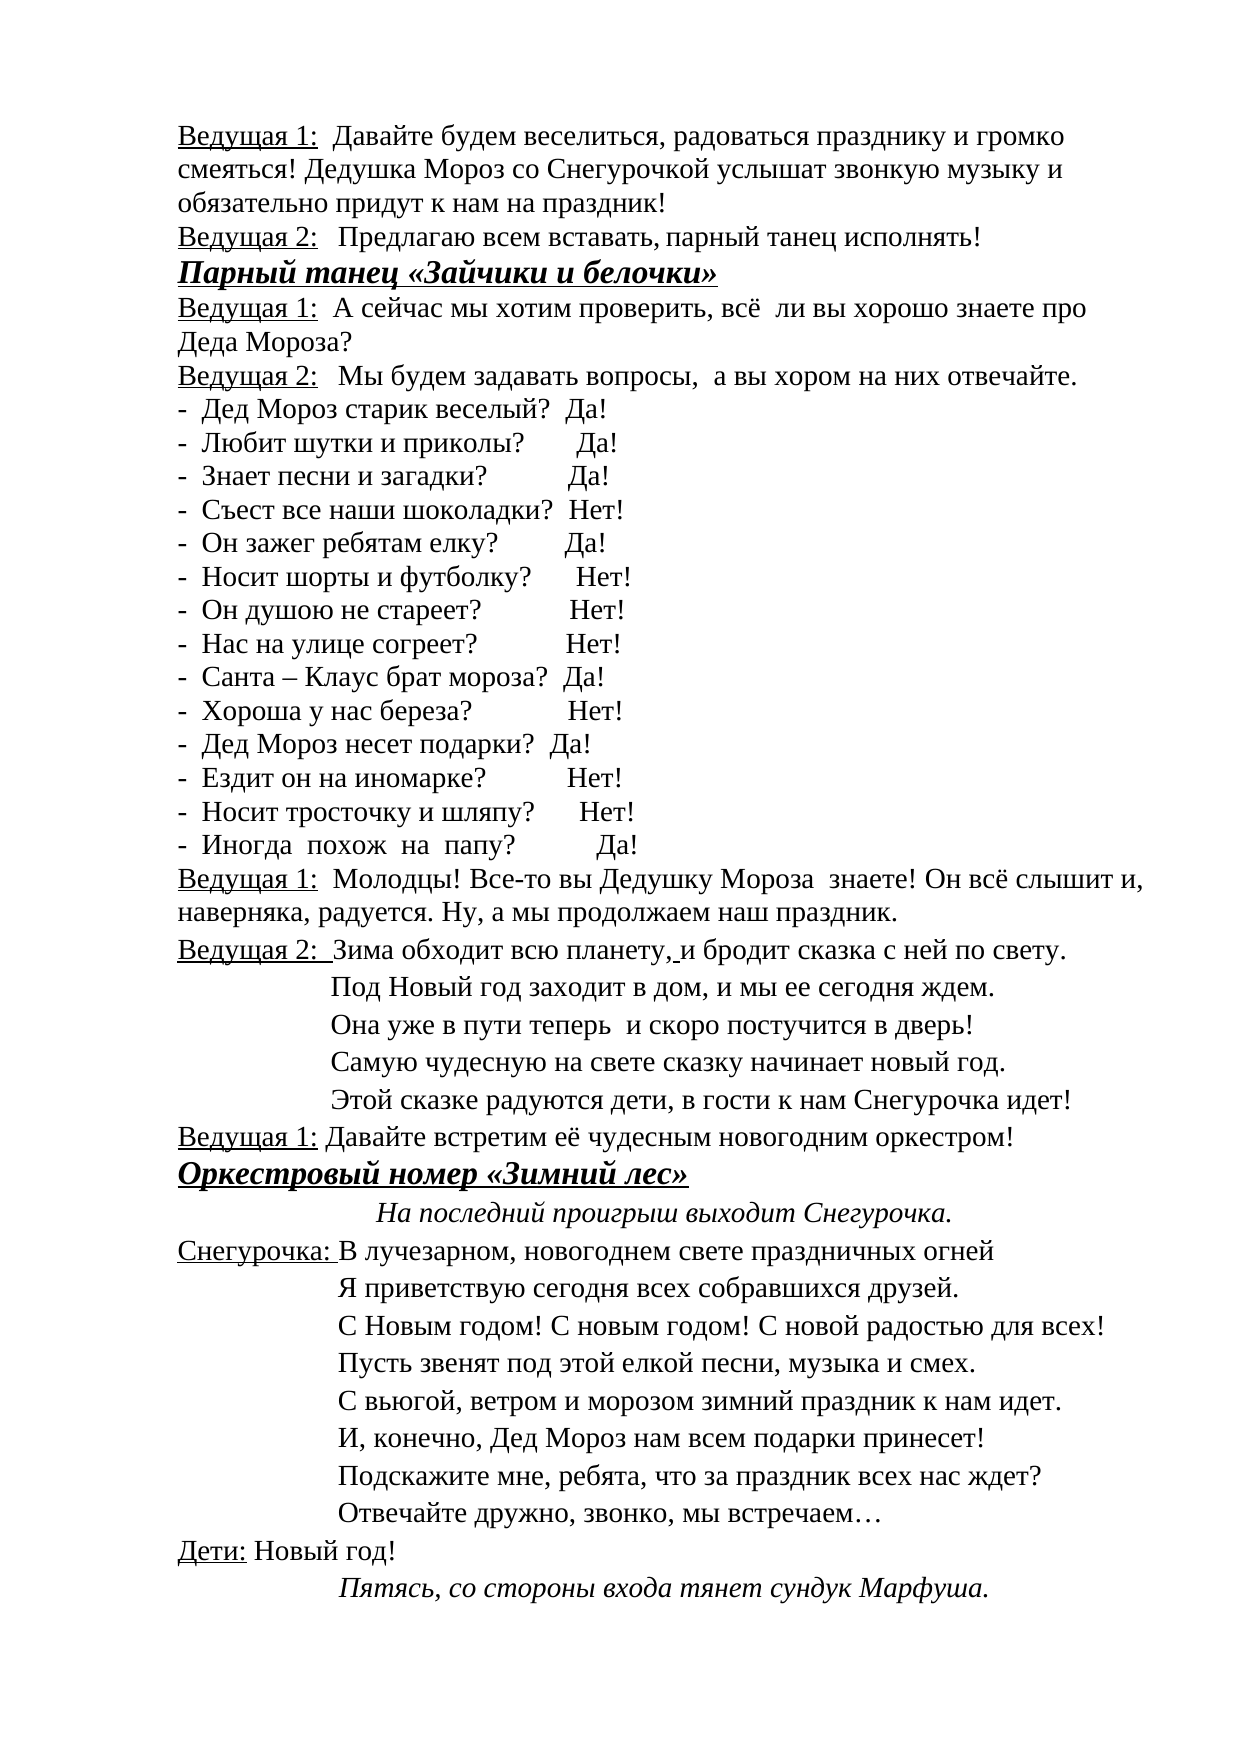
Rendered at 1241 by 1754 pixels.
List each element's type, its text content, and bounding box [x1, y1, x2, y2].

text Дети: Новый год! [177, 1529, 1152, 1566]
text - Дед Мороз старик веселый? Да! [177, 391, 1152, 425]
text - Нас на улице согреет? Нет! [177, 626, 1152, 659]
text Ведущая 2: Предлагаю всем вставать, парный танец исполнять! [177, 219, 1152, 252]
text И, конечно, Дед Мороз нам всем подарки принесет! [177, 1416, 1152, 1454]
text - Любит шутки и приколы? Да! [177, 425, 1152, 458]
text - Знает песни и загадки? Да! [177, 458, 1152, 492]
text Ведущая 1: Давайте встретим её чудесным новогодним оркестром! [177, 1115, 1152, 1153]
text - Иногда похож на папу? Да! [177, 827, 1152, 861]
text - Он зажег ребятам елку? Да! [177, 525, 1152, 559]
text Парный танец «Зайчики и белочки» [177, 252, 1152, 291]
text Пятясь, со стороны входа тянет сундук Марфуша. [177, 1566, 1152, 1604]
text - Он душою не стареет? Нет! [177, 592, 1152, 626]
text Под Новый год заходит в дом, и мы ее сегодня ждем. [177, 965, 1152, 1003]
text Оркестровый номер «Зимний лес» [177, 1153, 1152, 1191]
text На последний проигрыш выходит Снегурочка. [177, 1191, 1152, 1229]
text С вьюгой, ветром и морозом зимний праздник к нам идет. [177, 1379, 1152, 1416]
text Ведущая 2: Зима обходит всю планету, и бродит сказка с ней по свету. [177, 928, 1152, 965]
text - Санта – Клаус брат мороза? Да! [177, 659, 1152, 693]
text Она уже в пути теперь и скоро постучится в дверь! [177, 1003, 1152, 1040]
text - Хороша у нас береза? Нет! [177, 693, 1152, 727]
text Самую чудесную на свете сказку начинает новый год. [177, 1040, 1152, 1078]
text - Носит шорты и футболку? Нет! [177, 559, 1152, 592]
text - Носит тросточку и шляпу? Нет! [177, 794, 1152, 827]
text Подскажите мне, ребята, что за праздник всех нас ждет? [177, 1454, 1152, 1491]
text Снегурочка: В лучезарном, новогоднем свете праздничных огней [177, 1229, 1152, 1266]
text Ведущая 1: Давайте будем веселиться, радоваться празднику и громко смеяться! Дедушка Мороз со Снегурочкой услышат звонкую музыку и обязательно придут к нам на праздник! [177, 118, 1152, 219]
text Пусть звенят под этой елкой песни, музыка и смех. [177, 1341, 1152, 1379]
text - Ездит он на иномарке? Нет! [177, 760, 1152, 794]
text - Дед Мороз несет подарки? Да! [177, 727, 1152, 760]
text Я приветствую сегодня всех собравшихся друзей. [177, 1266, 1152, 1304]
text - Съест все наши шоколадки? Нет! [177, 492, 1152, 525]
text Отвечайте дружно, звонко, мы встречаем… [177, 1491, 1152, 1529]
text Ведущая 2: Мы будем задавать вопросы, а вы хором на них отвечайте. [177, 358, 1152, 391]
text Этой сказке радуются дети, в гости к нам Снегурочка идет! [177, 1078, 1152, 1115]
text С Новым годом! С новым годом! С новой радостью для всех! [177, 1304, 1152, 1341]
text Ведущая 1: Молодцы! Все-то вы Дедушку Мороза знаете! Он всё слышит и, наверняка, радуется. Ну, а мы продолжаем наш праздник. [177, 861, 1152, 928]
text Ведущая 1: А сейчас мы хотим проверить, всё ли вы хорошо знаете про Деда Мороза? [177, 291, 1152, 358]
